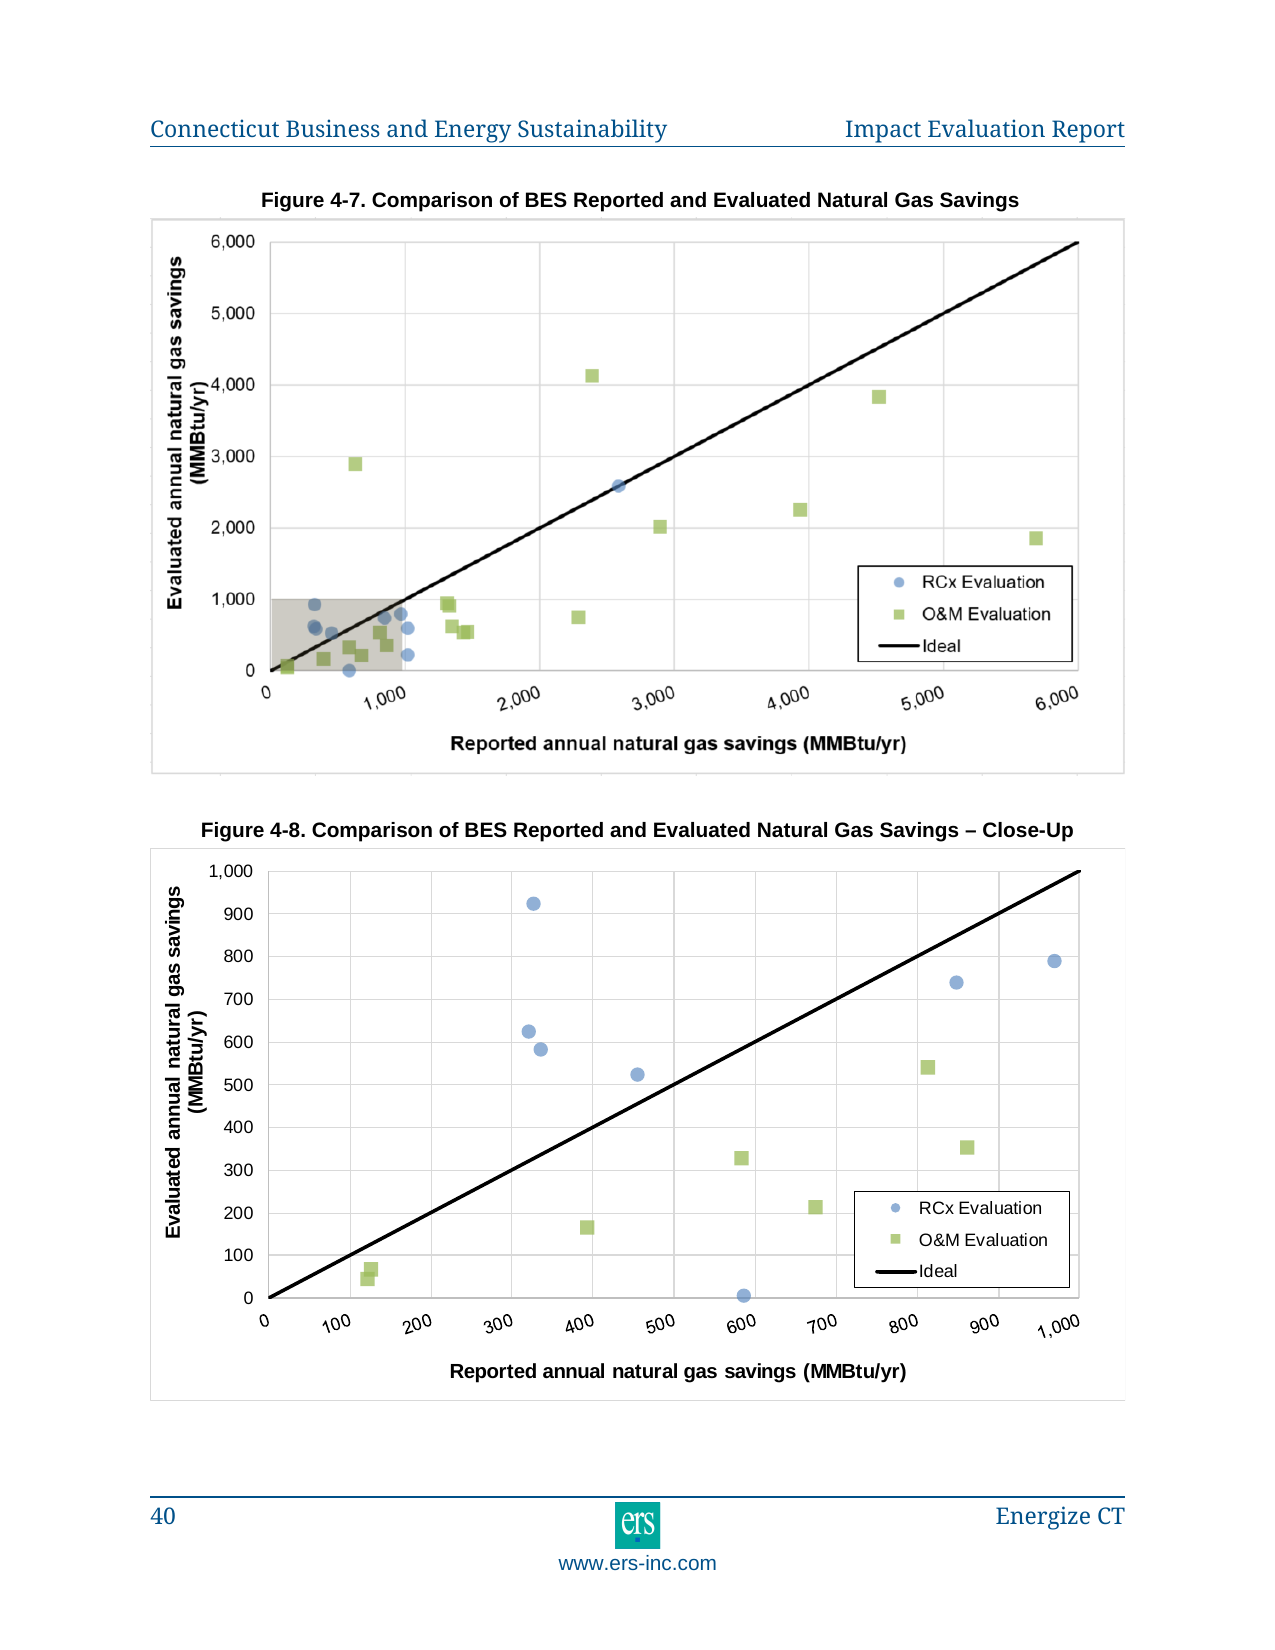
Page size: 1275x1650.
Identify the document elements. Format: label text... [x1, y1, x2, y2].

picture [615, 1502, 661, 1549]
text Figure 4-8. Comparison of BES Reported and Evaluated Natural Gas Savings – Close-Up [150, 818, 1125, 842]
picture [150, 217, 1125, 776]
text Figure 4-7. Comparison of BES Reported and Evaluated Natural Gas Savings [150, 187, 1125, 211]
